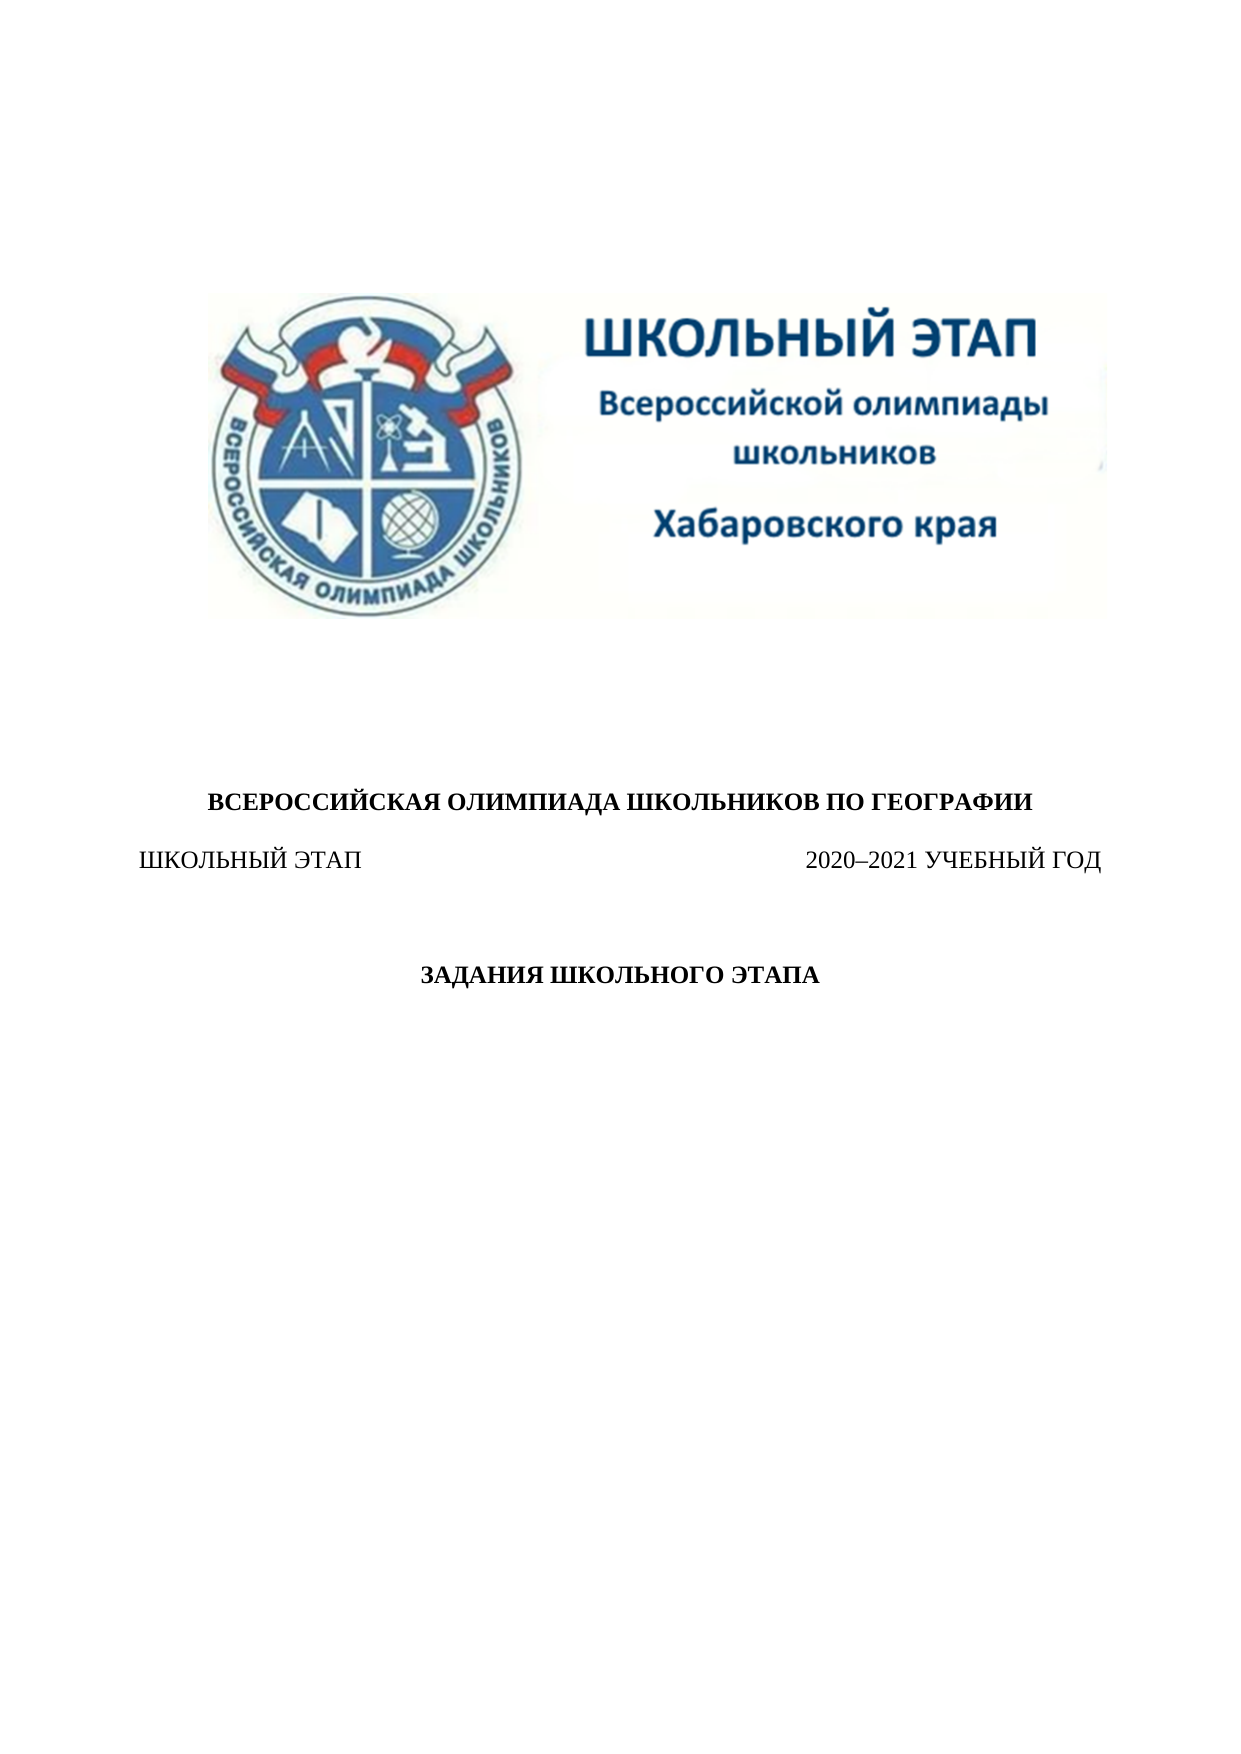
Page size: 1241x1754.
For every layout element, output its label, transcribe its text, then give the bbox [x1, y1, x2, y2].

text ШКОЛЬНЫЙ ЭТАП 2020–2021 УЧЕБНЫЙ ГОД [118, 845, 1122, 874]
text ЗАДАНИЯ ШКОЛЬНОГО ЭТАПА [118, 960, 1122, 989]
text ВСЕРОССИЙСКАЯ ОЛИМПИАДА ШКОЛЬНИКОВ ПО ГЕОГРАФИИ [118, 787, 1122, 816]
picture [208, 293, 1108, 619]
